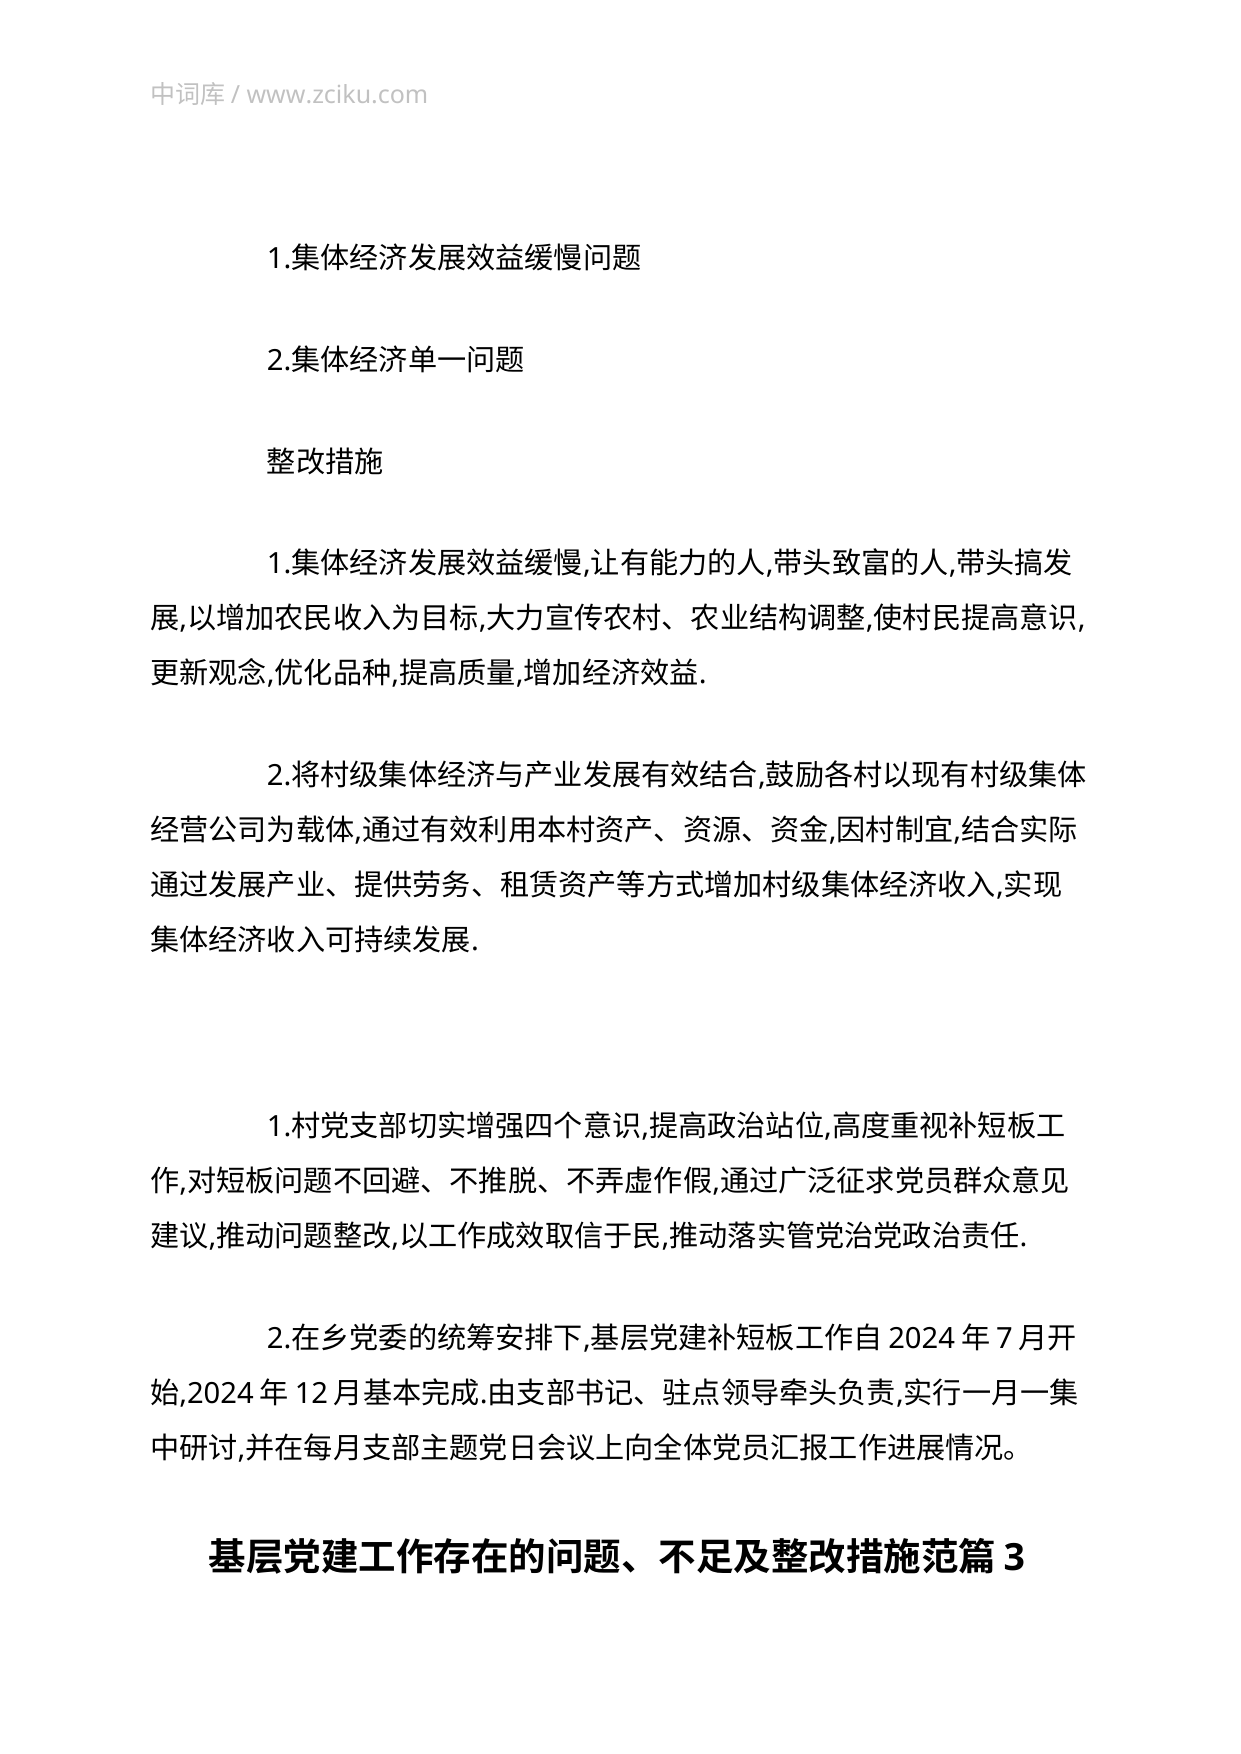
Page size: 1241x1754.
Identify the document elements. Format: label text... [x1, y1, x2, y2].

text 2.集体经济单一问题 [150, 336, 1090, 378]
text 1.集体经济发展效益缓慢问题 [150, 234, 1090, 277]
text 1.村党支部切实增强四个意识,提高政治站位,高度重视补短板工作,对短板问题不回避、不推脱、不弄虚作假,通过广泛征求党员群众意见建议,推动问题整改,以工作成效取信于民,推动落实管党治党政治责任. [150, 1103, 1090, 1255]
text 整改措施 [150, 438, 1090, 480]
text 2.将村级集体经济与产业发展有效结合,鼓励各村以现有村级集体经营公司为载体,通过有效利用本村资产、资源、资金,因村制宜,结合实际通过发展产业、提供劳务、租赁资产等方式增加村级集体经济收入,实现集体经济收入可持续发展. [150, 752, 1090, 959]
text 基层党建工作存在的问题、不足及整改措施范篇3 [150, 1527, 1090, 1581]
text 1.集体经济发展效益缓慢,让有能力的人,带头致富的人,带头搞发展,以增加农民收入为目标,大力宣传农村、农业结构调整,使村民提高意识,更新观念,优化品种,提高质量,增加经济效益. [150, 540, 1090, 692]
text 2.在乡党委的统筹安排下,基层党建补短板工作自2024年7月开始,2024年12月基本完成.由支部书记、驻点领导牵头负责,实行一月一集中研讨,并在每月支部主题党日会议上向全体党员汇报工作进展情况。 [150, 1315, 1090, 1467]
